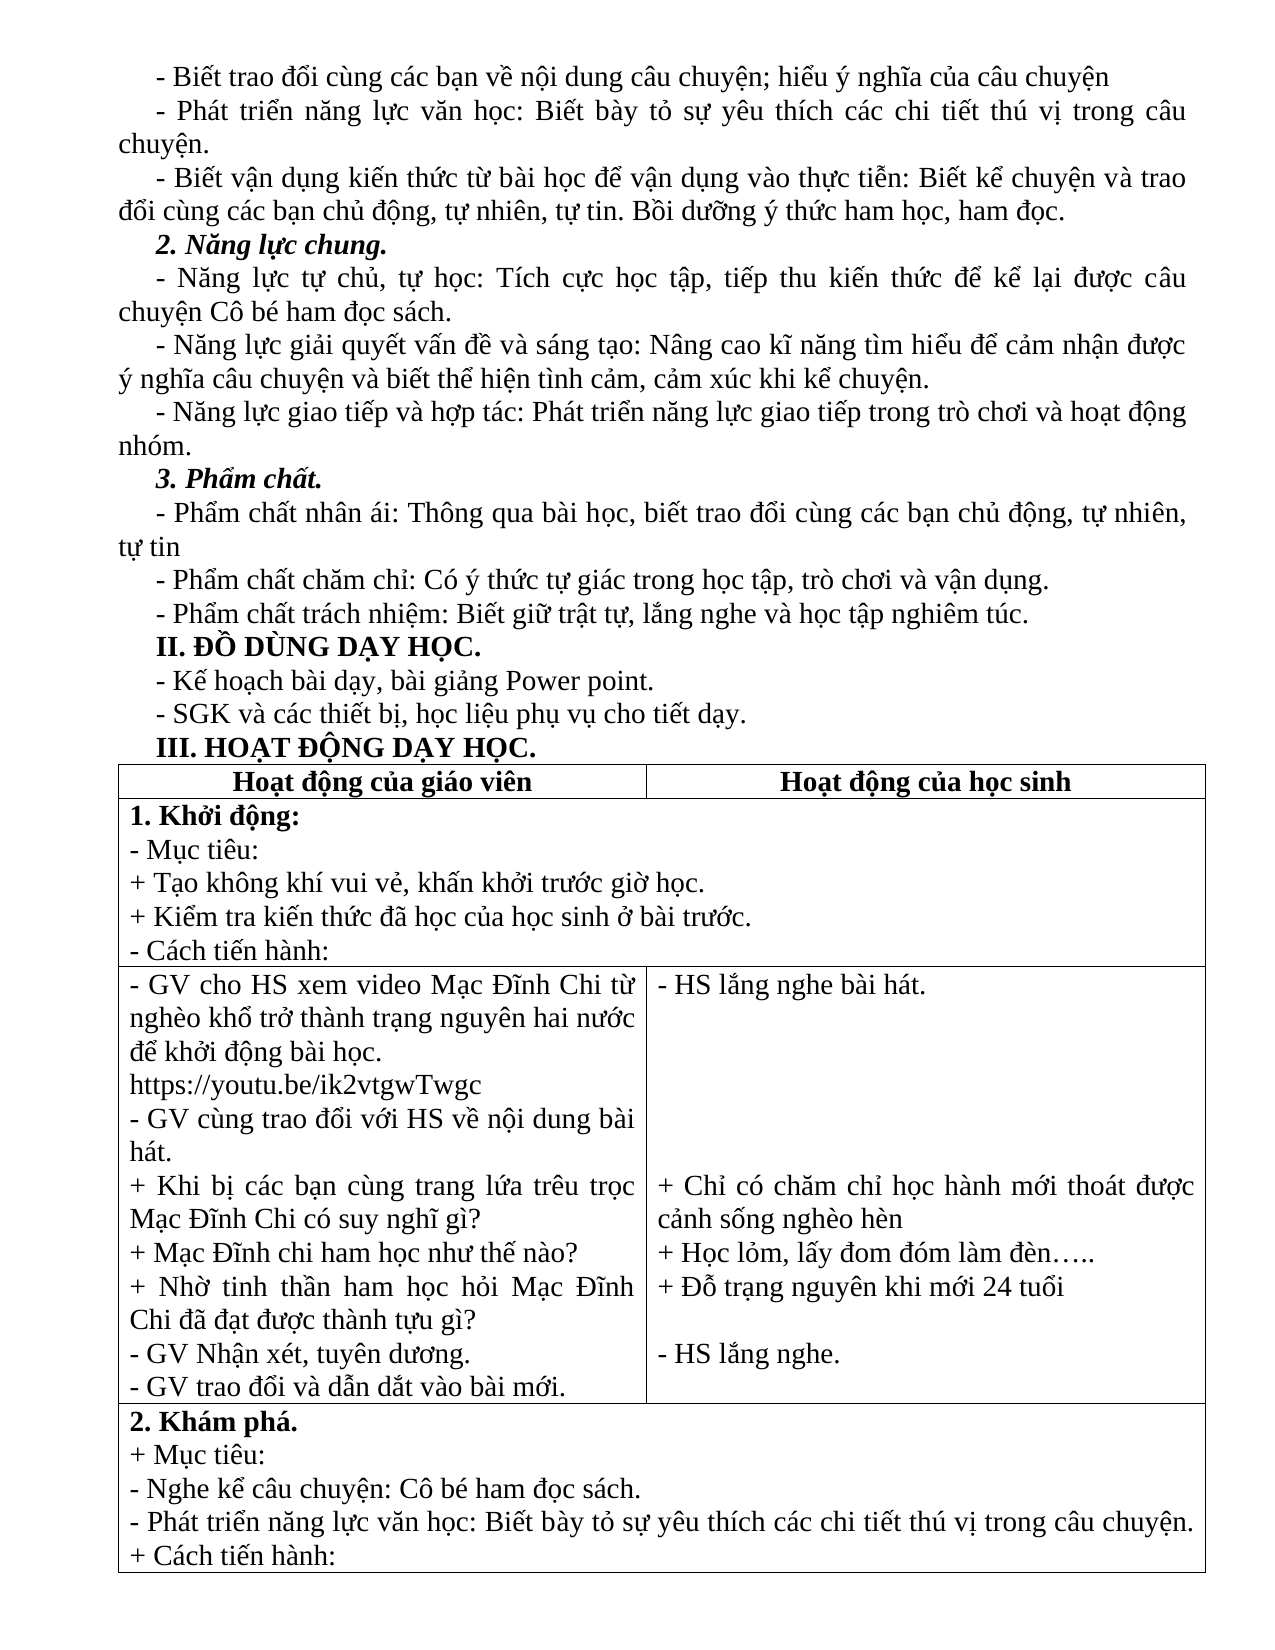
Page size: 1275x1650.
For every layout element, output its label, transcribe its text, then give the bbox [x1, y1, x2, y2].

table_cell - HS lắng nghe bài hát. + Chỉ có chăm chỉ học hành mới thoát được cảnh sống nghèo hèn + Học lỏm, lấy đom đóm làm đèn….. + Đỗ trạng nguyên khi mới 24 tuổi - HS lắng nghe. [647, 967, 1205, 1403]
table_cell 2. Khám phá. + Mục tiêu: - Nghe kể câu chuyện: Cô bé ham đọc sách. - Phát triển năng lực văn học: Biết bày tỏ sự yêu thích các chi tiết thú vị trong câu chuyện. + Cách tiến hành: [119, 1404, 1205, 1571]
text III. HOẠT ĐỘNG DẠY HỌC. [118, 730, 1186, 763]
text - Năng lực tự chủ, tự học: Tích cực học tập, tiếp thu kiến thức để kể lại được câu chuyện Cô bé ham đọc sách. [118, 260, 1186, 327]
table_cell 1. Khởi động: - Mục tiêu: + Tạo không khí vui vẻ, khấn khởi trước giờ học. + Kiểm tra kiến thức đã học của học sinh ở bài trước. - Cách tiến hành: [119, 799, 1205, 966]
text - Phẩm chất chăm chỉ: Có ý thức tự giác trong học tập, trò chơi và vận dụng. [118, 562, 1186, 596]
table_cell - GV cho HS xem video Mạc Đĩnh Chi từ nghèo khổ trở thành trạng nguyên hai nước để khởi động bài học. https://youtu.be/ik2vtgwTwgc - GV cùng trao đổi với HS về nội dung bài hát. + Khi bị các bạn cùng trang lứa trêu trọc Mạc Đĩnh Chi có suy nghĩ gì? + Mạc Đĩnh chi ham học như thế nào? + Nhờ tinh thần ham học hỏi Mạc Đĩnh Chi đã đạt được thành tựu gì? - GV Nhận xét, tuyên dương. - GV trao đổi và dẫn dắt vào bài mới. [119, 967, 646, 1403]
text - Biết trao đổi cùng các bạn về nội dung câu chuyện; hiểu ý nghĩa của câu chuyện [118, 59, 1186, 93]
table_header Hoạt động của học sinh [647, 765, 1205, 798]
text - Phẩm chất nhân ái: Thông qua bài học, biết trao đổi cùng các bạn chủ động, tự nhiên, tự tin [118, 495, 1186, 562]
text II. ĐỒ DÙNG DẠY HỌC. [118, 629, 1186, 663]
text - Kế hoạch bài dạy, bài giảng Power point. [118, 663, 1186, 696]
text - SGK và các thiết bị, học liệu phụ vụ cho tiết dạy. [118, 696, 1186, 730]
text 2. Năng lực chung. [118, 227, 1186, 260]
table_header Hoạt động của giáo viên [119, 765, 646, 798]
text - Biết vận dụng kiến thức từ bài học để vận dụng vào thực tiễn: Biết kể chuyện và trao đổi cùng các bạn chủ động, tự nhiên, tự tin. Bồi dưỡng ý thức ham học, ham đọc. [118, 160, 1186, 227]
text - Năng lực giải quyết vấn đề và sáng tạo: Nâng cao kĩ năng tìm hiểu để cảm nhận được ý nghĩa câu chuyện và biết thể hiện tình cảm, cảm xúc khi kể chuyện. [118, 327, 1186, 394]
text - Phát triển năng lực văn học: Biết bày tỏ sự yêu thích các chi tiết thú vị trong câu chuyện. [118, 93, 1186, 160]
text - Năng lực giao tiếp và hợp tác: Phát triển năng lực giao tiếp trong trò chơi và hoạt động nhóm. [118, 394, 1186, 462]
text 3. Phẩm chất. [118, 462, 1186, 495]
text - Phẩm chất trách nhiệm: Biết giữ trật tự, lắng nghe và học tập nghiêm túc. [118, 596, 1186, 629]
